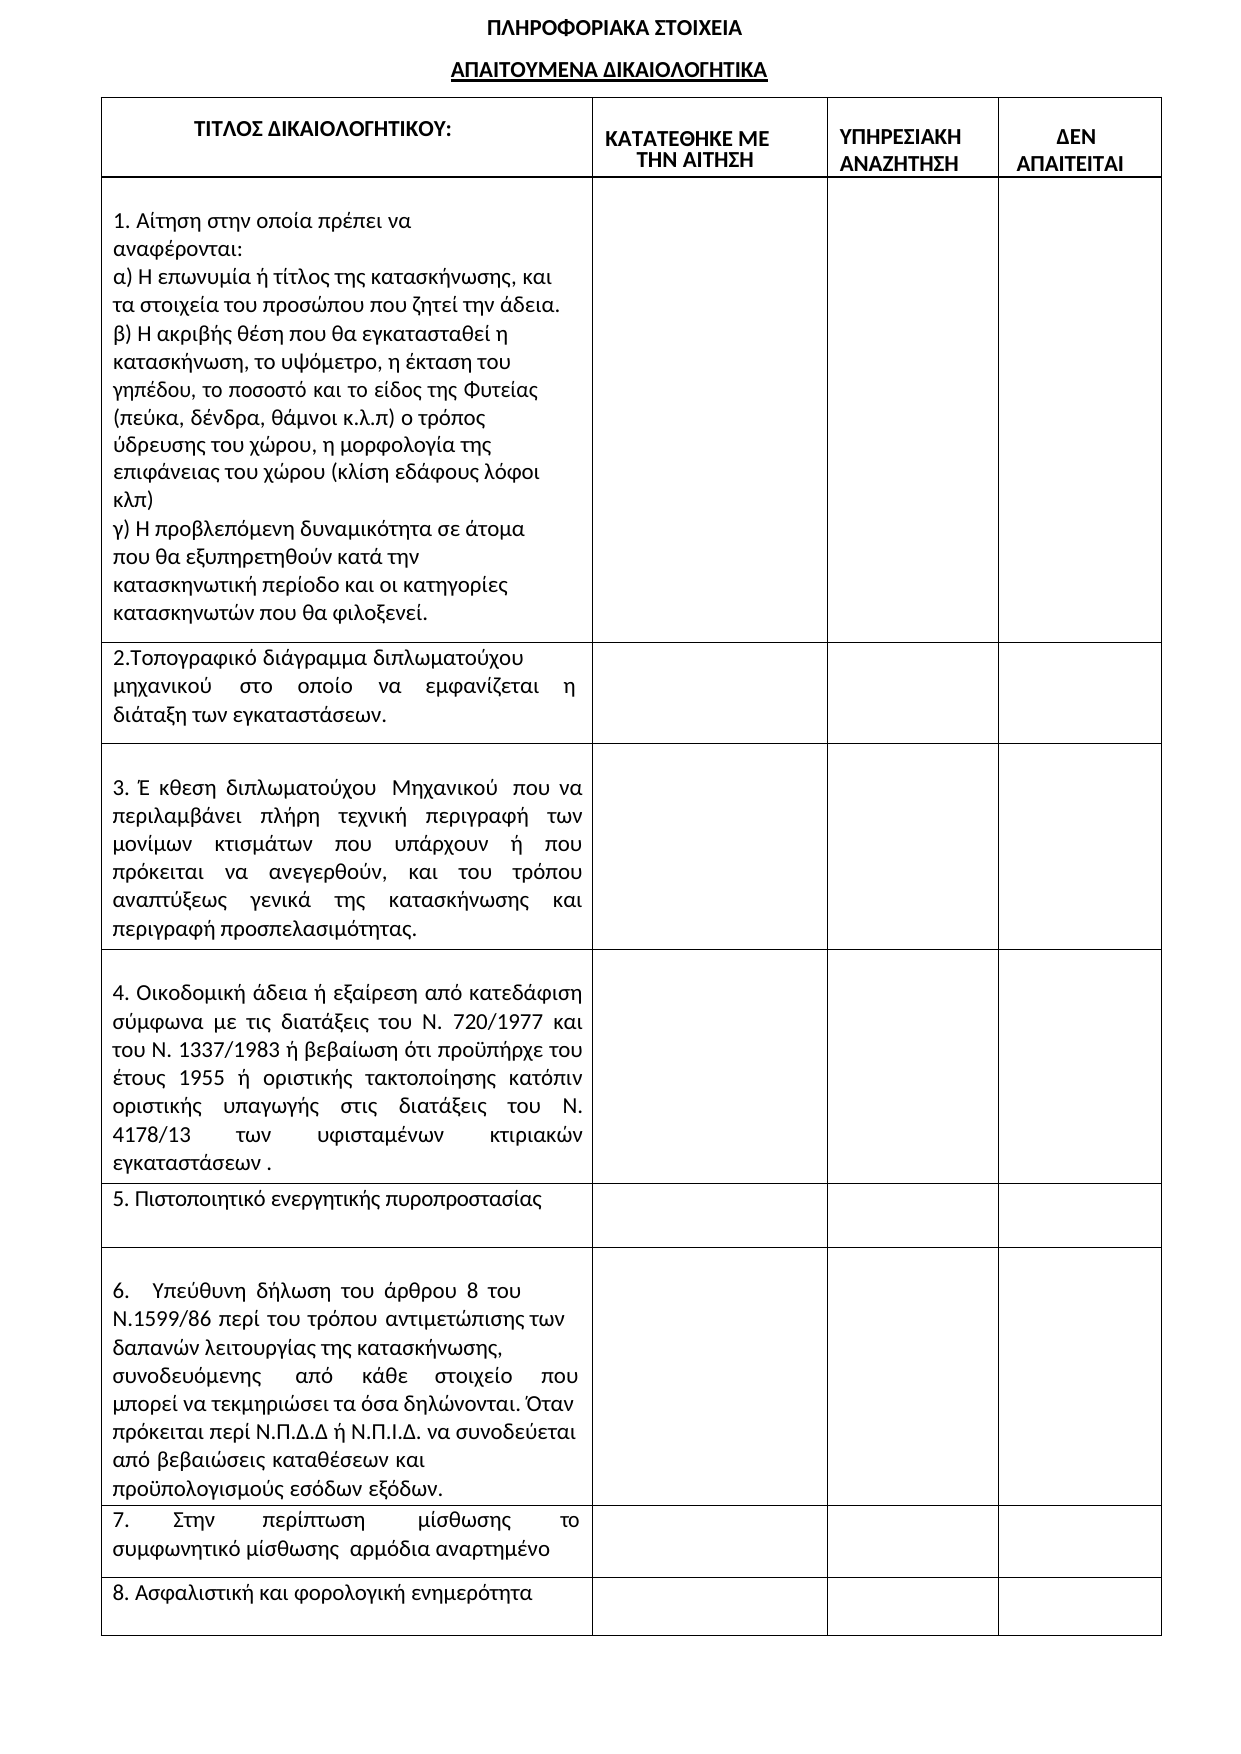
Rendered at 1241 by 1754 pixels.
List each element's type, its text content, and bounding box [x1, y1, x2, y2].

table_cell [999, 744, 1161, 949]
table_cell [593, 178, 827, 642]
table_cell [828, 1184, 998, 1247]
table_cell [828, 643, 998, 743]
table_cell [999, 950, 1161, 1183]
table_cell [828, 178, 998, 642]
table_cell [828, 950, 998, 1183]
table_cell [999, 1184, 1161, 1247]
subtitle ΠΛΗΡΟΦΟΡΙΑΚΑ ΣΤΟΙΧΕΙΑ ΑΠΑΙΤΟΥΜΕΝΑ ΔΙΚΑΙΟΛΟΓΗΤΙΚΑ [451, 13, 825, 83]
table_cell [999, 1578, 1161, 1635]
table_cell [999, 1248, 1161, 1504]
table_cell [999, 643, 1161, 743]
table_cell [828, 1506, 998, 1577]
table_cell [593, 1248, 827, 1504]
table_cell 7. Στην περίπτωση μίσθωσης το συμφωνητικό μίσθωσης αρμόδια αναρτημένο [102, 1506, 592, 1577]
table_cell [999, 1506, 1161, 1577]
table_cell [593, 744, 827, 949]
table_header ΔΕΝ ΑΠΑΙΤΕΙΤΑΙ [999, 98, 1161, 176]
table_cell [828, 1248, 998, 1504]
table_cell [593, 1578, 827, 1635]
table_cell 6. Υπεύθυνη δήλωση του άρθρου 8 του Ν.1599/86 περί του τρόπου αντιμετώπισης των δαπανών λειτουργίας της κατασκήνωσης, συνοδευόμενης από κάθε στοιχείο που μπορεί να τεκμηριώσει τα όσα δηλώνονται. Όταν πρόκειται περί Ν.Π.Δ.Δ ή Ν.Π.Ι.Δ. να συνοδεύεται από βεβαιώσεις καταθέσεων και προϋπολογισμούς εσόδων εξόδων. [102, 1248, 592, 1504]
table_header ΚΑΤΑΤΕΘΗΚΕ ΜΕ ΤΗΝ ΑΙΤΗΣΗ [593, 98, 827, 176]
table_cell [593, 1506, 827, 1577]
table_header ΥΠΗΡΕΣΙΑΚΗ ΑΝΑΖΗΤΗΣΗ [828, 98, 998, 176]
table_cell 4. Οικοδομική άδεια ή εξαίρεση από κατεδάφιση σύμφωνα με τις διατάξεις του Ν. 720/1977 και του Ν. 1337/1983 ή βεβαίωση ότι προϋπήρχε του έτους 1955 ή οριστικής τακτοποίησης κατόπιν οριστικής υπαγωγής στις διατάξεις του Ν. 4178/13 των υφισταμένων κτιριακών εγκαταστάσεων . [102, 950, 592, 1183]
table_cell [828, 744, 998, 949]
table_cell 1. Αίτηση στην οποία πρέπει να αναφέρονται: α) Η επωνυμία ή τίτλος της κατασκήνωσης, και τα στοιχεία του προσώπου που ζητεί την άδεια. β) Η ακριβής θέση που θα εγκατασταθεί η κατασκήνωση, το υψόμετρο, η έκταση του γηπέδου, το ποσοστό και το είδος της Φυτείας (πεύκα, δένδρα, θάμνοι κ.λ.π) ο τρόπος ύδρευσης του χώρου, η μορφολογία της επιφάνειας του χώρου (κλίση εδάφους λόφοι κλπ) γ) Η προβλεπόμενη δυναμικότητα σε άτομα που θα εξυπηρετηθούν κατά την κατασκηνωτική περίοδο και οι κατηγορίες κατασκηνωτών που θα φιλοξενεί. [102, 178, 592, 642]
table_header ΤΙΤΛΟΣ ΔΙΚΑΙΟΛΟΓΗΤΙΚΟΥ: [102, 98, 592, 176]
table_cell [593, 950, 827, 1183]
table_cell [593, 643, 827, 743]
table_cell [828, 1578, 998, 1635]
table_cell 8. Ασφαλιστική και φορολογική ενημερότητα [102, 1578, 592, 1635]
table_cell [593, 1184, 827, 1247]
table_cell 5. Πιστοποιητικό ενεργητικής πυροπροστασίας [102, 1184, 592, 1247]
table_cell 3. Έ κθεση διπλωματούχου Μηχανικού που να περιλαμβάνει πλήρη τεχνική περιγραφή των μονίμων κτισμάτων που υπάρχουν ή που πρόκειται να ανεγερθούν, και του τρόπου αναπτύξεως γενικά της κατασκήνωσης και περιγραφή προσπελασιμότητας. [102, 744, 592, 949]
table_cell 2.Τοπογραφικό διάγραμμα διπλωματούχου μηχανικού στο οποίο να εμφανίζεται η διάταξη των εγκαταστάσεων. [102, 643, 592, 743]
table_cell [999, 178, 1161, 642]
